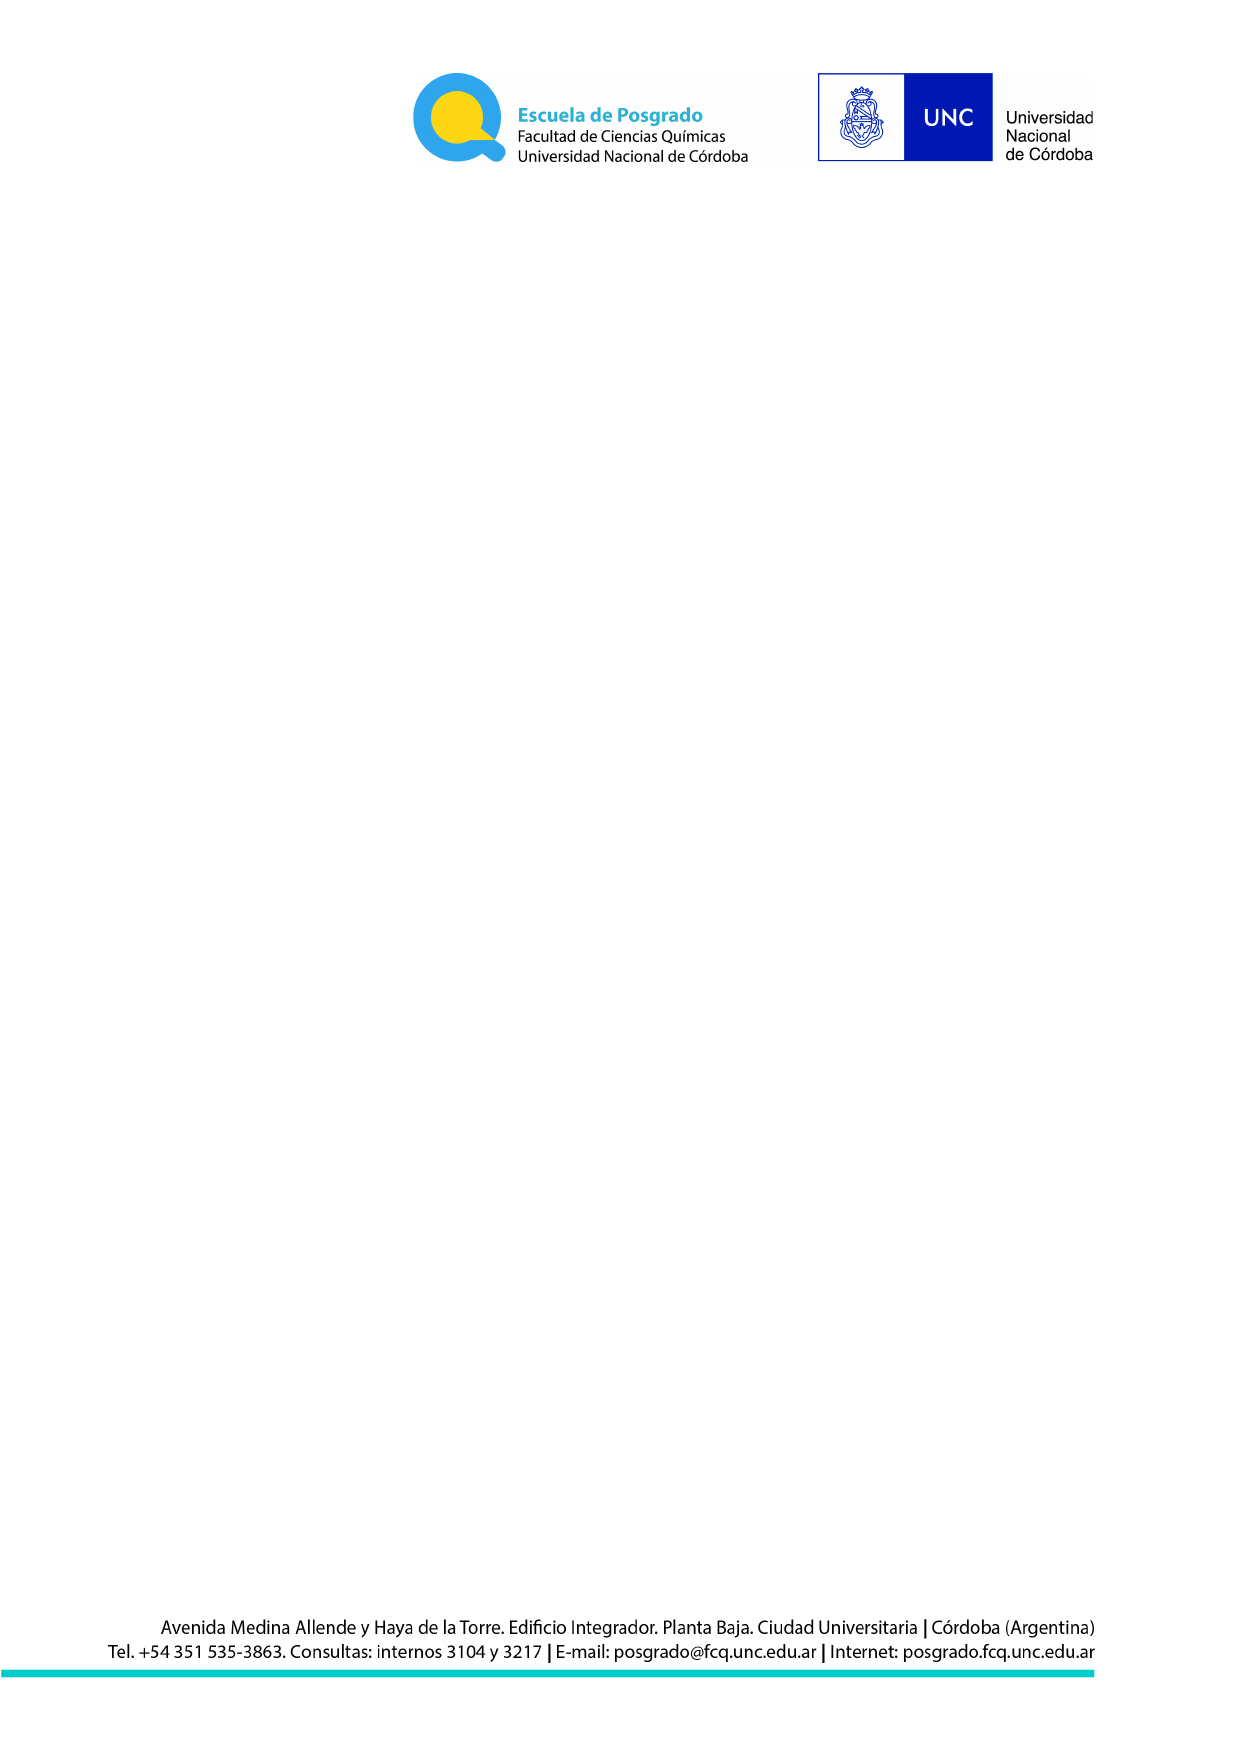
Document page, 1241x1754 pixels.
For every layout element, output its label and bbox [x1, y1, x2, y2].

picture [0, 1557, 1136, 1732]
picture [413, 73, 1093, 166]
